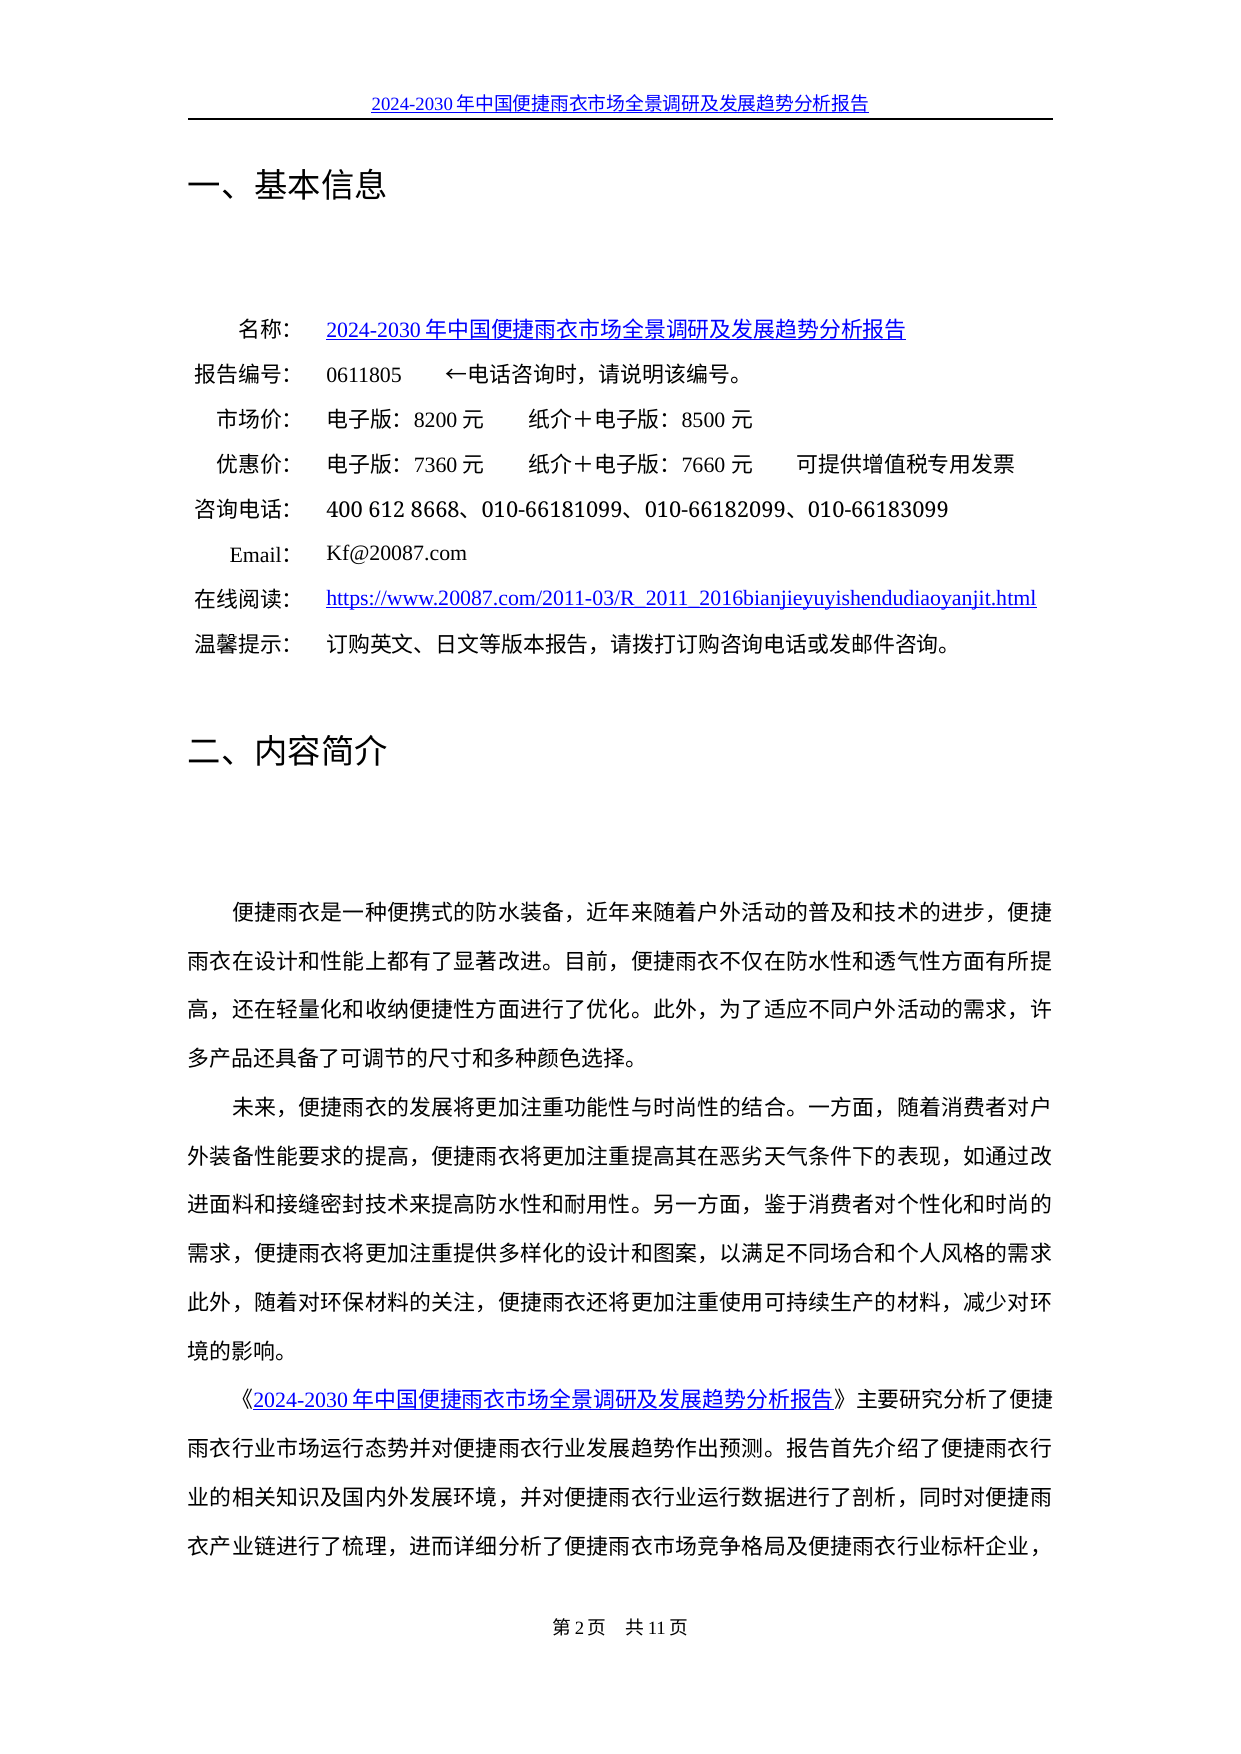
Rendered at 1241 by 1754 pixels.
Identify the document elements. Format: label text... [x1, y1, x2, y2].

table_cell 订购英文、日文等版本报告，请拨打订购咨询电话或发邮件咨询。 [315, 627, 1073, 672]
table_cell [315, 582, 1073, 627]
table_cell 市场价： [167, 402, 315, 447]
title 一、基本信息 [187, 150, 1053, 215]
table_cell 电子版：7360 元 纸介＋电子版：7660 元 可提供增值税专用发票 [315, 447, 1073, 492]
table_header 名称： [167, 312, 315, 357]
table_cell 咨询电话： [167, 492, 315, 537]
table_cell 400 612 8668、010-66181099、010-66182099、010-66183099 [315, 492, 1073, 537]
table_cell 0611805 ←电话咨询时，请说明该编号。 [315, 357, 1073, 402]
table_cell 电子版：8200 元 纸介＋电子版：8500 元 [315, 402, 1073, 447]
table_cell 报告编号： [167, 357, 315, 402]
table_cell 优惠价： [167, 447, 315, 492]
table_cell 在线阅读： [167, 582, 315, 627]
table_cell Email： [167, 537, 315, 582]
table_cell Kf@20087.com [315, 537, 1073, 582]
table_cell 温馨提示： [167, 627, 315, 672]
table_header 2024-2030年中国便捷雨衣市场全景调研及发展趋势分析报告 [315, 312, 1073, 357]
title 二、内容简介 [187, 717, 1053, 782]
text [187, 894, 1053, 1561]
